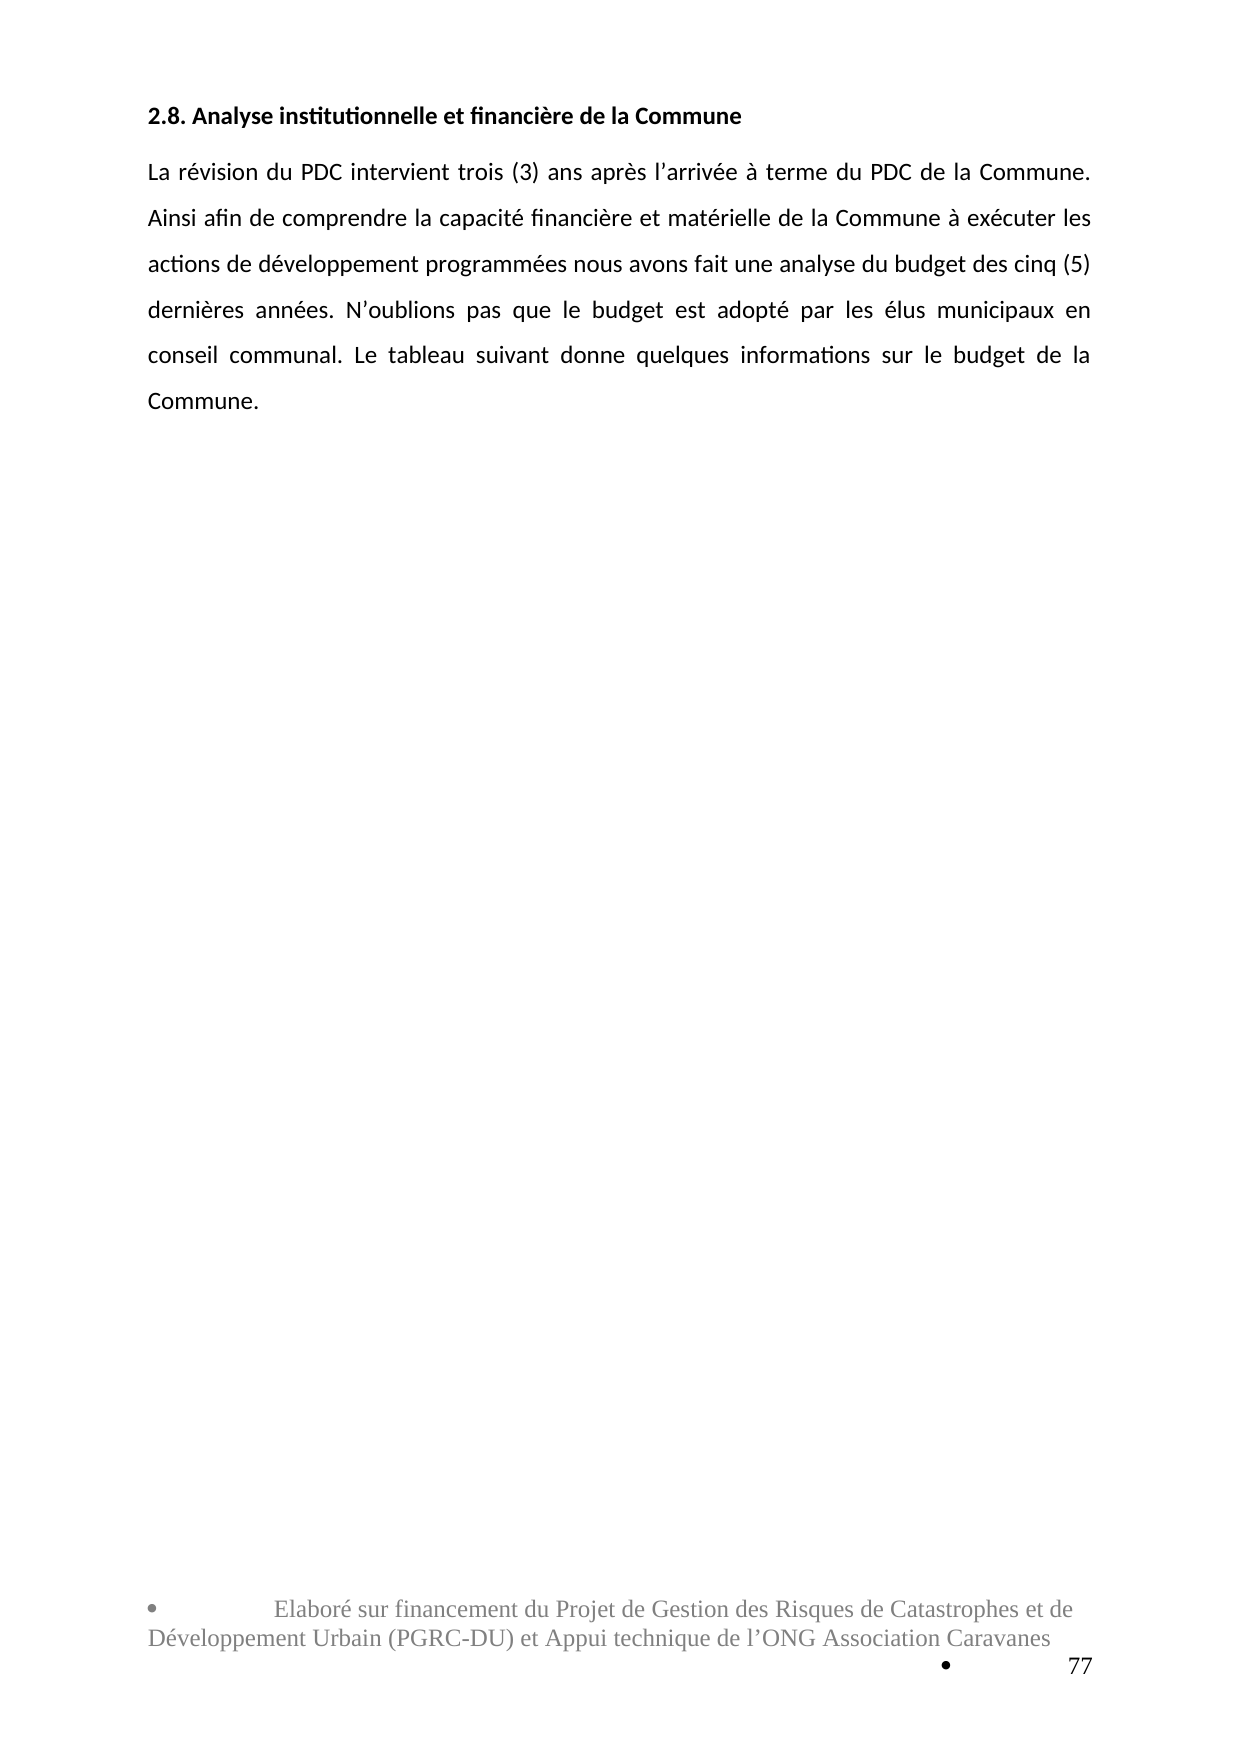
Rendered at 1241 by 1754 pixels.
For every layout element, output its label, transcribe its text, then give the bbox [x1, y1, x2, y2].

text La révision du PDC intervient trois (3) ans après l’arrivée à terme du PDC de la Commune. Ainsi afin de comprendre la capacité financière et matérielle de la Commune à exécuter les actions de développement programmées nous avons fait une analyse du budget des cinq (5) dernières années. N’oublions pas que le budget est adopté par les élus municipaux en conseil communal. Le tableau suivant donne quelques informations sur le budget de la Commune. [148, 157, 1092, 416]
subtitle 2.8. Analyse institutionnelle et financière de la Commune [148, 100, 1092, 131]
